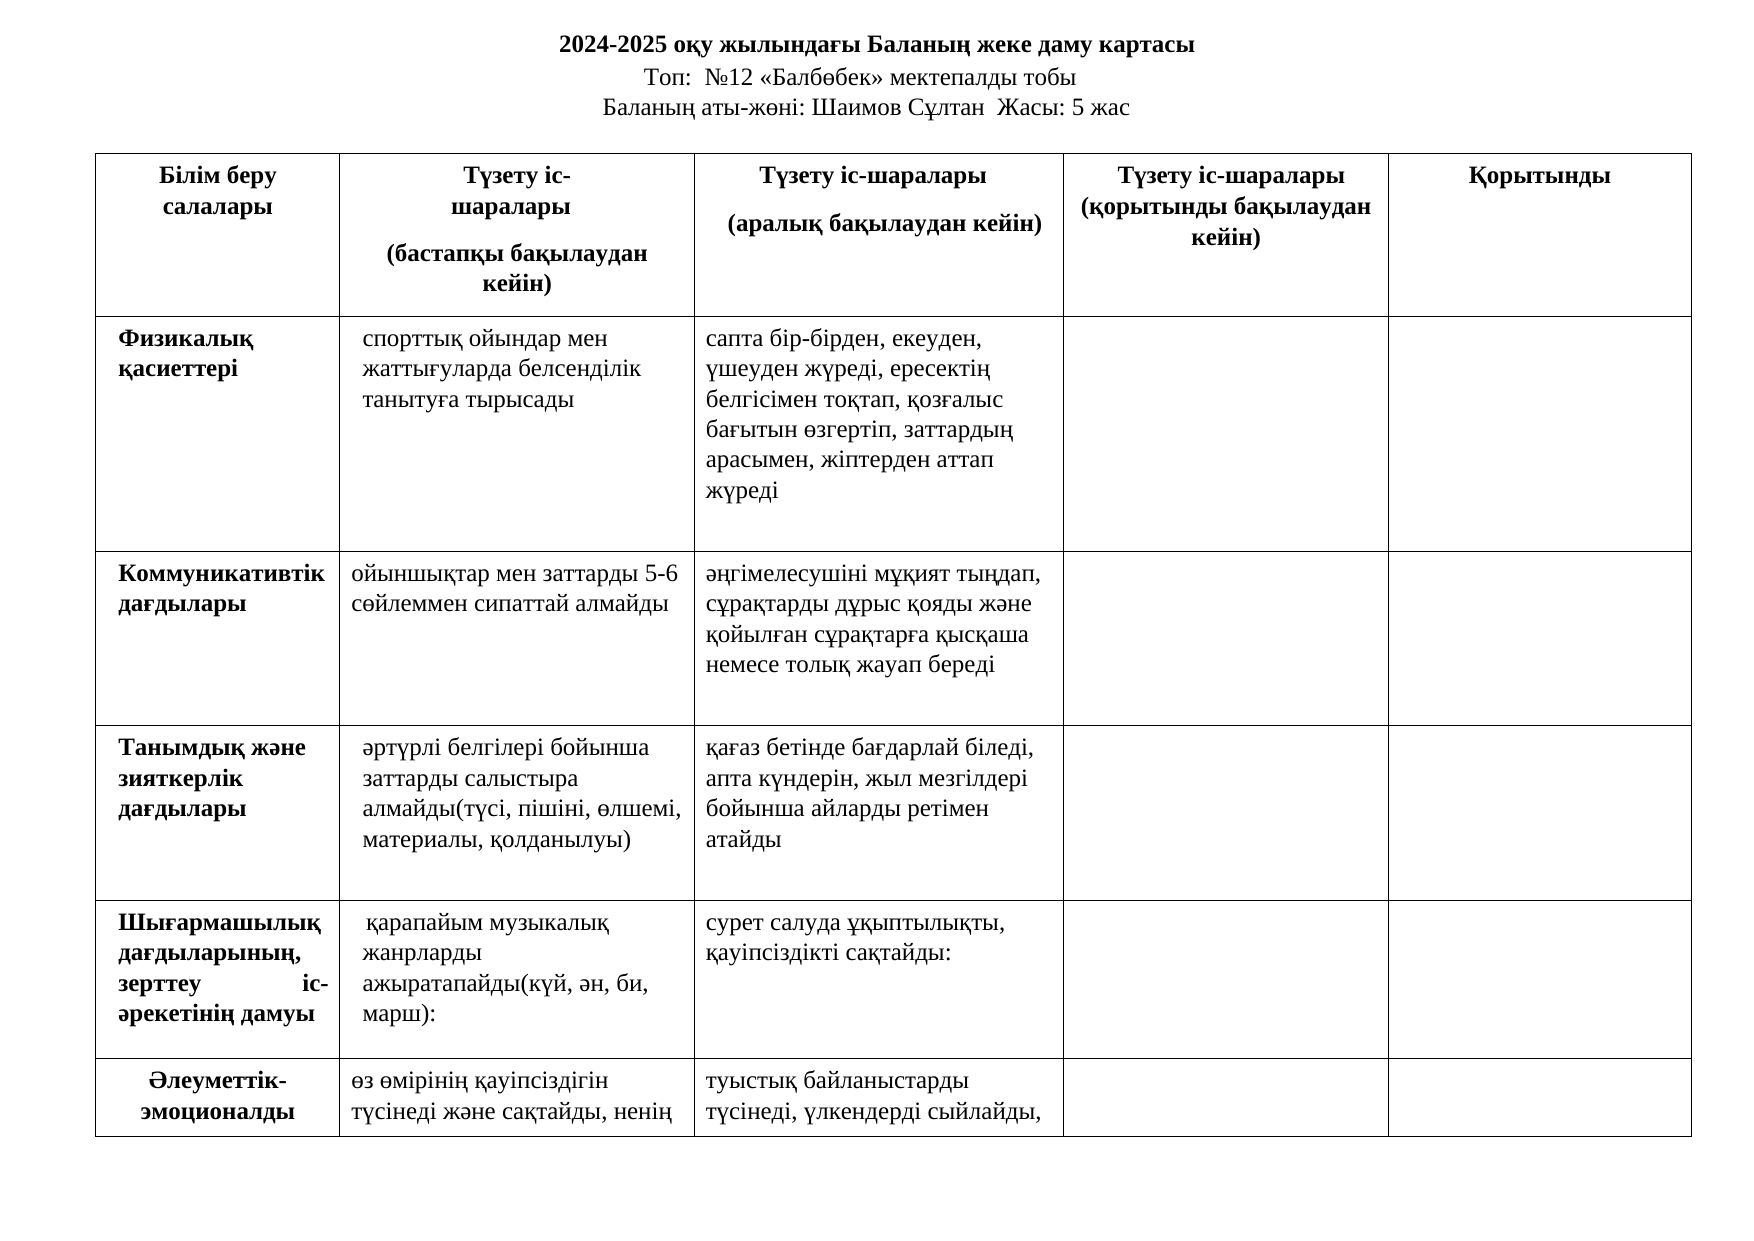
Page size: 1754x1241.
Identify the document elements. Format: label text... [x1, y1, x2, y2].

table_cell қағаз бетінде бағдарлай біледі, апта күндерін, жыл мезгілдері бойынша айларды ретімен атайды [695, 726, 1063, 899]
table_header Түзету іс-шаралары (аралық бақылаудан кейін) [695, 154, 1063, 316]
text Баланың аты-жөні: Шаимов Сұлтан Жасы: 5 жас [118, 92, 1602, 121]
table_cell [1389, 901, 1691, 1058]
table_header Қорытынды [1389, 154, 1691, 316]
table_cell [1064, 552, 1388, 725]
table_header Түзету іс-шаралары (қорытынды бақылаудан кейін) [1064, 154, 1388, 316]
table_header Түзету іс-шаралары (бастапқы бақылаудан кейін) [340, 154, 694, 316]
table_cell әңгімелесушіні мұқият тыңдап, сұрақтарды дұрыс қояды және қойылған сұрақтарға қысқаша немесе толық жауап береді [695, 552, 1063, 725]
table_cell [1389, 552, 1691, 725]
table_cell [1064, 726, 1388, 899]
table_cell [1064, 901, 1388, 1058]
table_cell Физикалық қасиеттері [96, 317, 339, 551]
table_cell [695, 1059, 1063, 1136]
table_cell қарапайым музыкалық жанрларды ажыратапайды(күй, ән, би, марш): [340, 901, 694, 1058]
table_cell Танымдық және зияткерлік дағдылары [96, 726, 339, 899]
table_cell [96, 1059, 339, 1136]
table_cell сапта бір-бірден, екеуден, үшеуден жүреді, ересектің белгісімен тоқтап, қозғалыс бағытын өзгертіп, заттардың арасымен, жіптерден аттап жүреді [695, 317, 1063, 551]
table_cell [1389, 726, 1691, 899]
table_cell Шығармашылық дағдыларының, зерттеу іс-әрекетінің дамуы [96, 901, 339, 1058]
table_cell [1064, 317, 1388, 551]
text 2024-2025 оқу жылындағы Баланың жеке даму картасы [118, 29, 1636, 58]
table_cell спорттық ойындар мен жаттығуларда белсенділік танытуға тырысады [340, 317, 694, 551]
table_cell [340, 1059, 694, 1136]
table_cell Коммуникативтік дағдылары [96, 552, 339, 725]
table_cell [1389, 1059, 1691, 1136]
table_cell [1064, 1059, 1388, 1136]
table_cell әртүрлі белгілері бойынша заттарды салыстыра алмайды(түсі, пішіні, өлшемі, материалы, қолданылуы) [340, 726, 694, 899]
table_cell ойыншықтар мен заттарды 5-6 сөйлеммен сипаттай алмайды [340, 552, 694, 725]
table_header Білім беру салалары [96, 154, 339, 316]
text Топ: №12 «Балбөбек» мектепалды тобы [118, 62, 1602, 91]
table_cell сурет салуда ұқыптылықты, қауіпсіздікті сақтайды: [695, 901, 1063, 1058]
table_cell [1389, 317, 1691, 551]
